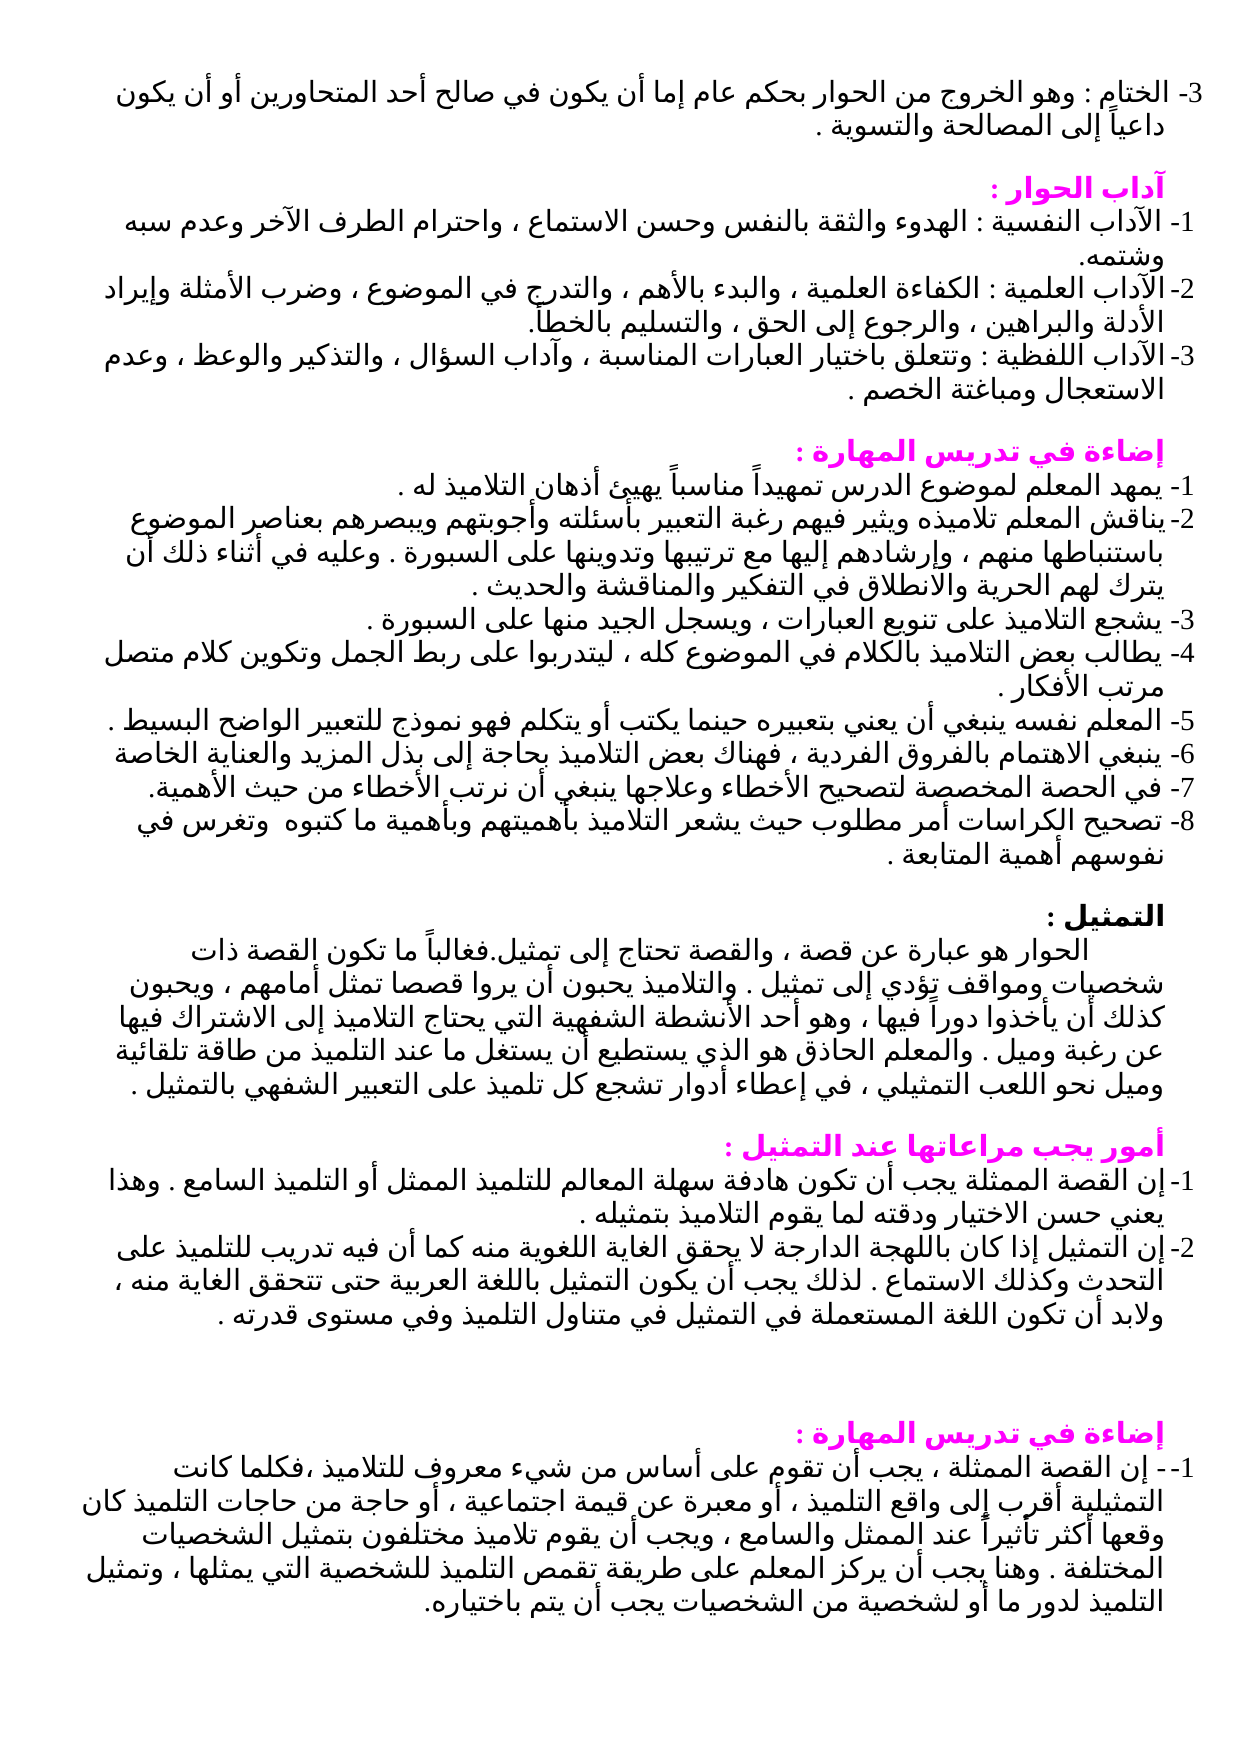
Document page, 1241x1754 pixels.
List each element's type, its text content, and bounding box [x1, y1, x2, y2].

text 3- يشجع التلاميذ على تنويع العبارات ، ويسجل الجيد منها على السبورة . [75, 602, 1195, 636]
text 2- يناقش المعلم تلاميذه ويثير فيهم رغبة التعبير بأسئلته وأجوبتهم ويبصرهم بعناصر الموضوع باستنباطها منهم ، وإرشادهم إليها مع ترتيبها وتدوينها على السبورة . وعليه في أثناء ذلك أن يترك لهم الحرية والانطلاق في التفكير والمناقشة والحديث . [75, 501, 1195, 602]
text 1- - إن القصة الممثلة ، يجب أن تقوم على أساس من شيء معروف للتلاميذ ،فكلما كانت التمثيلية أقرب إلى واقع التلميذ ، أو معبرة عن قيمة اجتماعية ، أو حاجة من حاجات التلميذ كان وقعها أكثر تأثيراً عند الممثل والسامع ، ويجب أن يقوم تلاميذ مختلفون بتمثيل الشخصيات المختلفة . وهنا يجب أن يركز المعلم على طريقة تقمص التلميذ للشخصية التي يمثلها ، وتمثيل التلميذ لدور ما أو لشخصية من الشخصيات يجب أن يتم باختياره. [75, 1450, 1195, 1618]
text 3- الآداب اللفظية : وتتعلق باختيار العبارات المناسبة ، وآداب السؤال ، والتذكير والوعظ ، وعدم الاستعجال ومباغتة الخصم . [75, 338, 1195, 406]
text 6- ينبغي الاهتمام بالفروق الفردية ، فهناك بعض التلاميذ بحاجة إلى بذل المزيد والعناية الخاصة [75, 736, 1195, 770]
text إضاءة في تدريس المهارة : [75, 434, 1165, 468]
text 1- يمهد المعلم لموضوع الدرس تمهيداً مناسباً يهيئ أذهان التلاميذ له . [75, 468, 1195, 501]
text 7- في الحصة المخصصة لتصحيح الأخطاء وعلاجها ينبغي أن نرتب الأخطاء من حيث الأهمية. [75, 770, 1195, 803]
text أمور يجب مراعاتها عند التمثيل : [75, 1129, 1165, 1163]
text 1- إن القصة الممثلة يجب أن تكون هادفة سهلة المعالم للتلميذ الممثل أو التلميذ السامع . وهذا يعني حسن الاختيار ودقته لما يقوم التلاميذ بتمثيله . [75, 1163, 1195, 1230]
text 3- الختام : وهو الخروج من الحوار بحكم عام إما أن يكون في صالح أحد المتحاورين أو أن يكون داعياً إلى المصالحة والتسوية . [75, 75, 1203, 142]
text 5- المعلم نفسه ينبغي أن يعني بتعبيره حينما يكتب أو يتكلم فهو نموذج للتعبير الواضح البسيط . [75, 703, 1195, 736]
text 2- إن التمثيل إذا كان باللهجة الدارجة لا يحقق الغاية اللغوية منه كما أن فيه تدريب للتلميذ على التحدث وكذلك الاستماع . لذلك يجب أن يكون التمثيل باللغة العربية حتى تتحقق الغاية منه ، ولابد أن تكون اللغة المستعملة في التمثيل في متناول التلميذ وفي مستوى قدرته . [75, 1230, 1195, 1330]
text 2- الآداب العلمية : الكفاءة العلمية ، والبدء بالأهم ، والتدرج في الموضوع ، وضرب الأمثلة وإيراد الأدلة والبراهين ، والرجوع إلى الحق ، والتسليم بالخطأ. [75, 271, 1195, 338]
text التمثيل : [75, 899, 1165, 933]
text الحوار هو عبارة عن قصة ، والقصة تحتاج إلى تمثيل.فغالباً ما تكون القصة ذات شخصيات ومواقف تؤدي إلى تمثيل . والتلاميذ يحبون أن يروا قصصا تمثل أمامهم ، ويحبون كذلك أن يأخذوا دوراً فيها ، وهو أحد الأنشطة الشفهية التي يحتاج التلاميذ إلى الاشتراك فيها عن رغبة وميل . والمعلم الحاذق هو الذي يستطيع أن يستغل ما عند التلميذ من طاقة تلقائية وميل نحو اللعب التمثيلي ، في إعطاء أدوار تشجع كل تلميذ على التعبير الشفهي بالتمثيل . [75, 933, 1165, 1100]
text 1- الآداب النفسية : الهدوء والثقة بالنفس وحسن الاستماع ، واحترام الطرف الآخر وعدم سبه وشتمه. [75, 204, 1195, 271]
text إضاءة في تدريس المهارة : [75, 1417, 1165, 1450]
text 8- تصحيح الكراسات أمر مطلوب حيث يشعر التلاميذ بأهميتهم وبأهمية ما كتبوه وتغرس في نفوسهم أهمية المتابعة . [75, 803, 1195, 870]
text آداب الحوار : [75, 171, 1165, 204]
text 4- يطالب بعض التلاميذ بالكلام في الموضوع كله ، ليتدربوا على ربط الجمل وتكوين كلام متصل مرتب الأفكار . [75, 636, 1195, 703]
